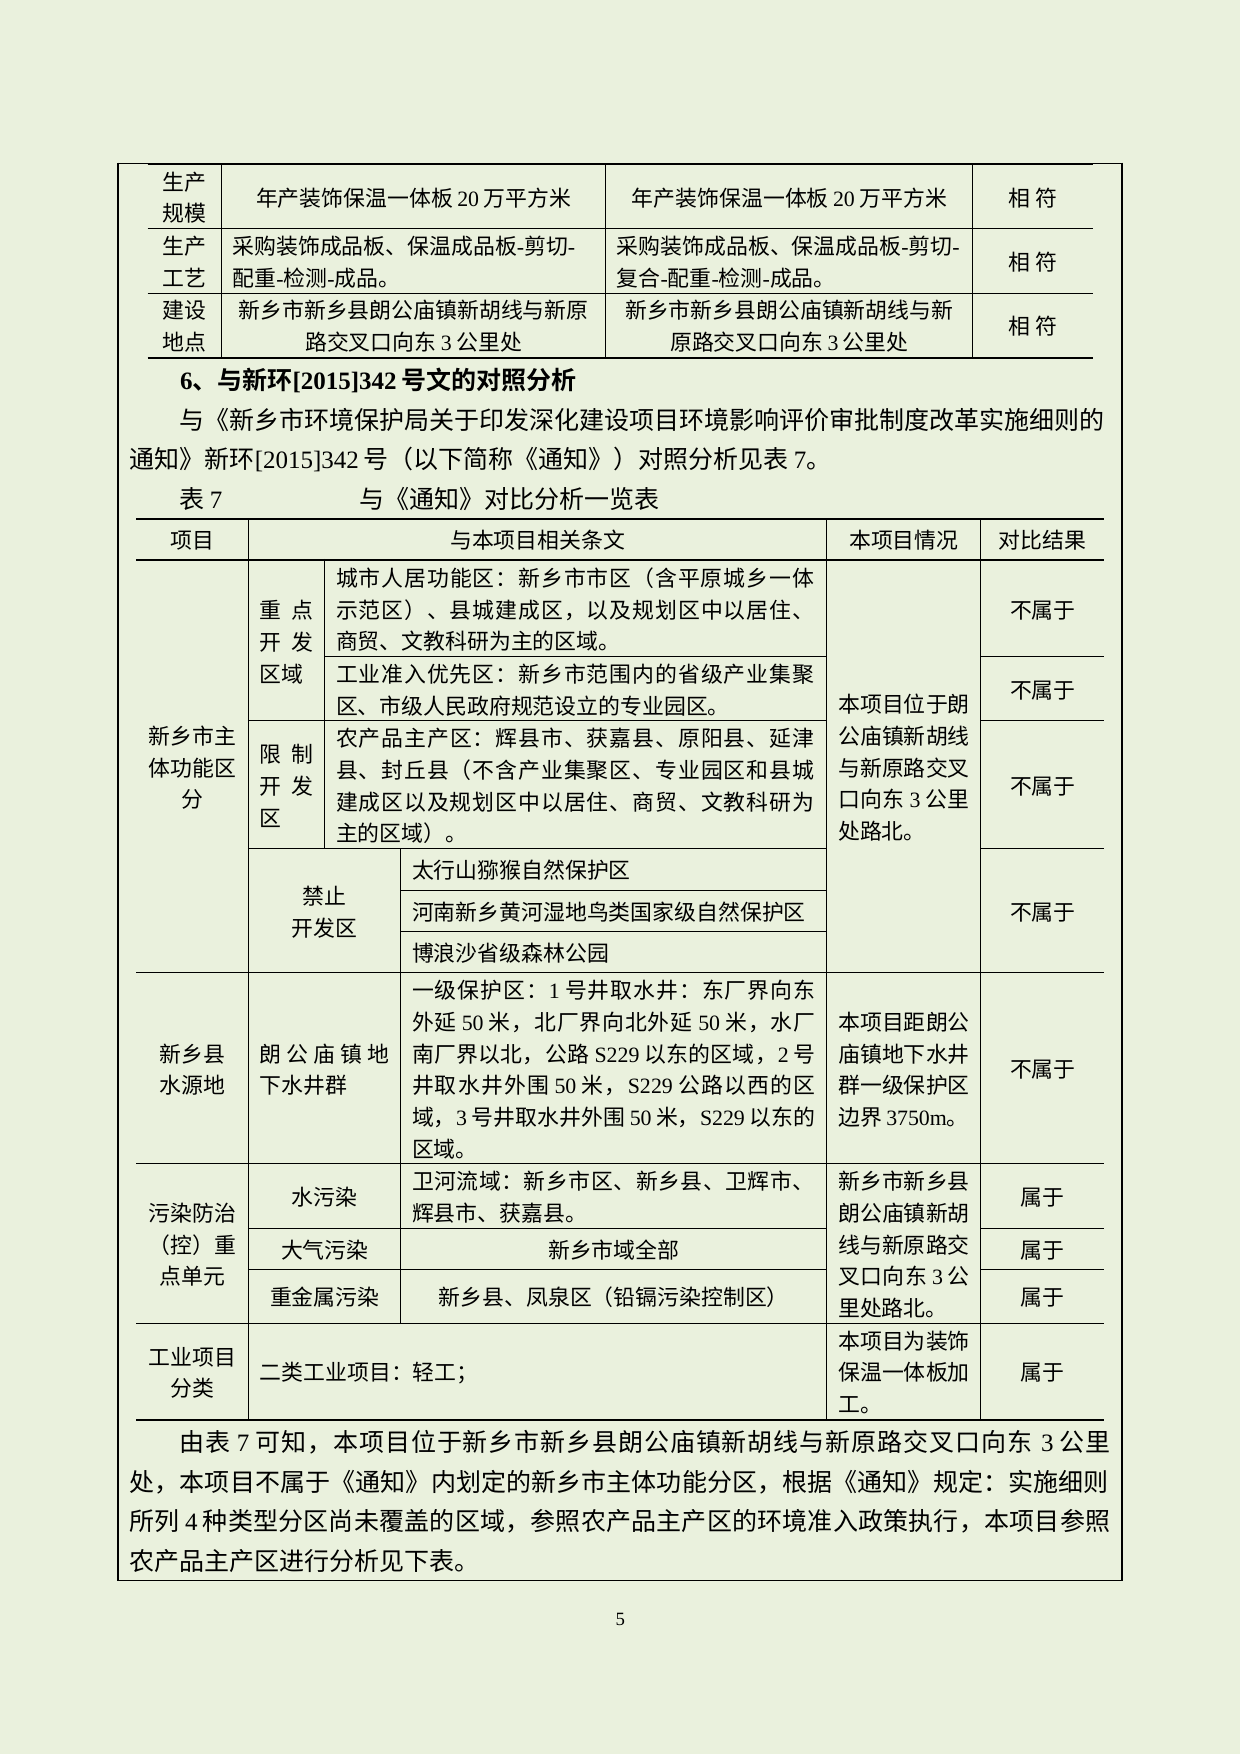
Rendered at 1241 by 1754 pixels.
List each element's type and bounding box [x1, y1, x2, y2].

table_cell [119, 164, 1121, 1579]
